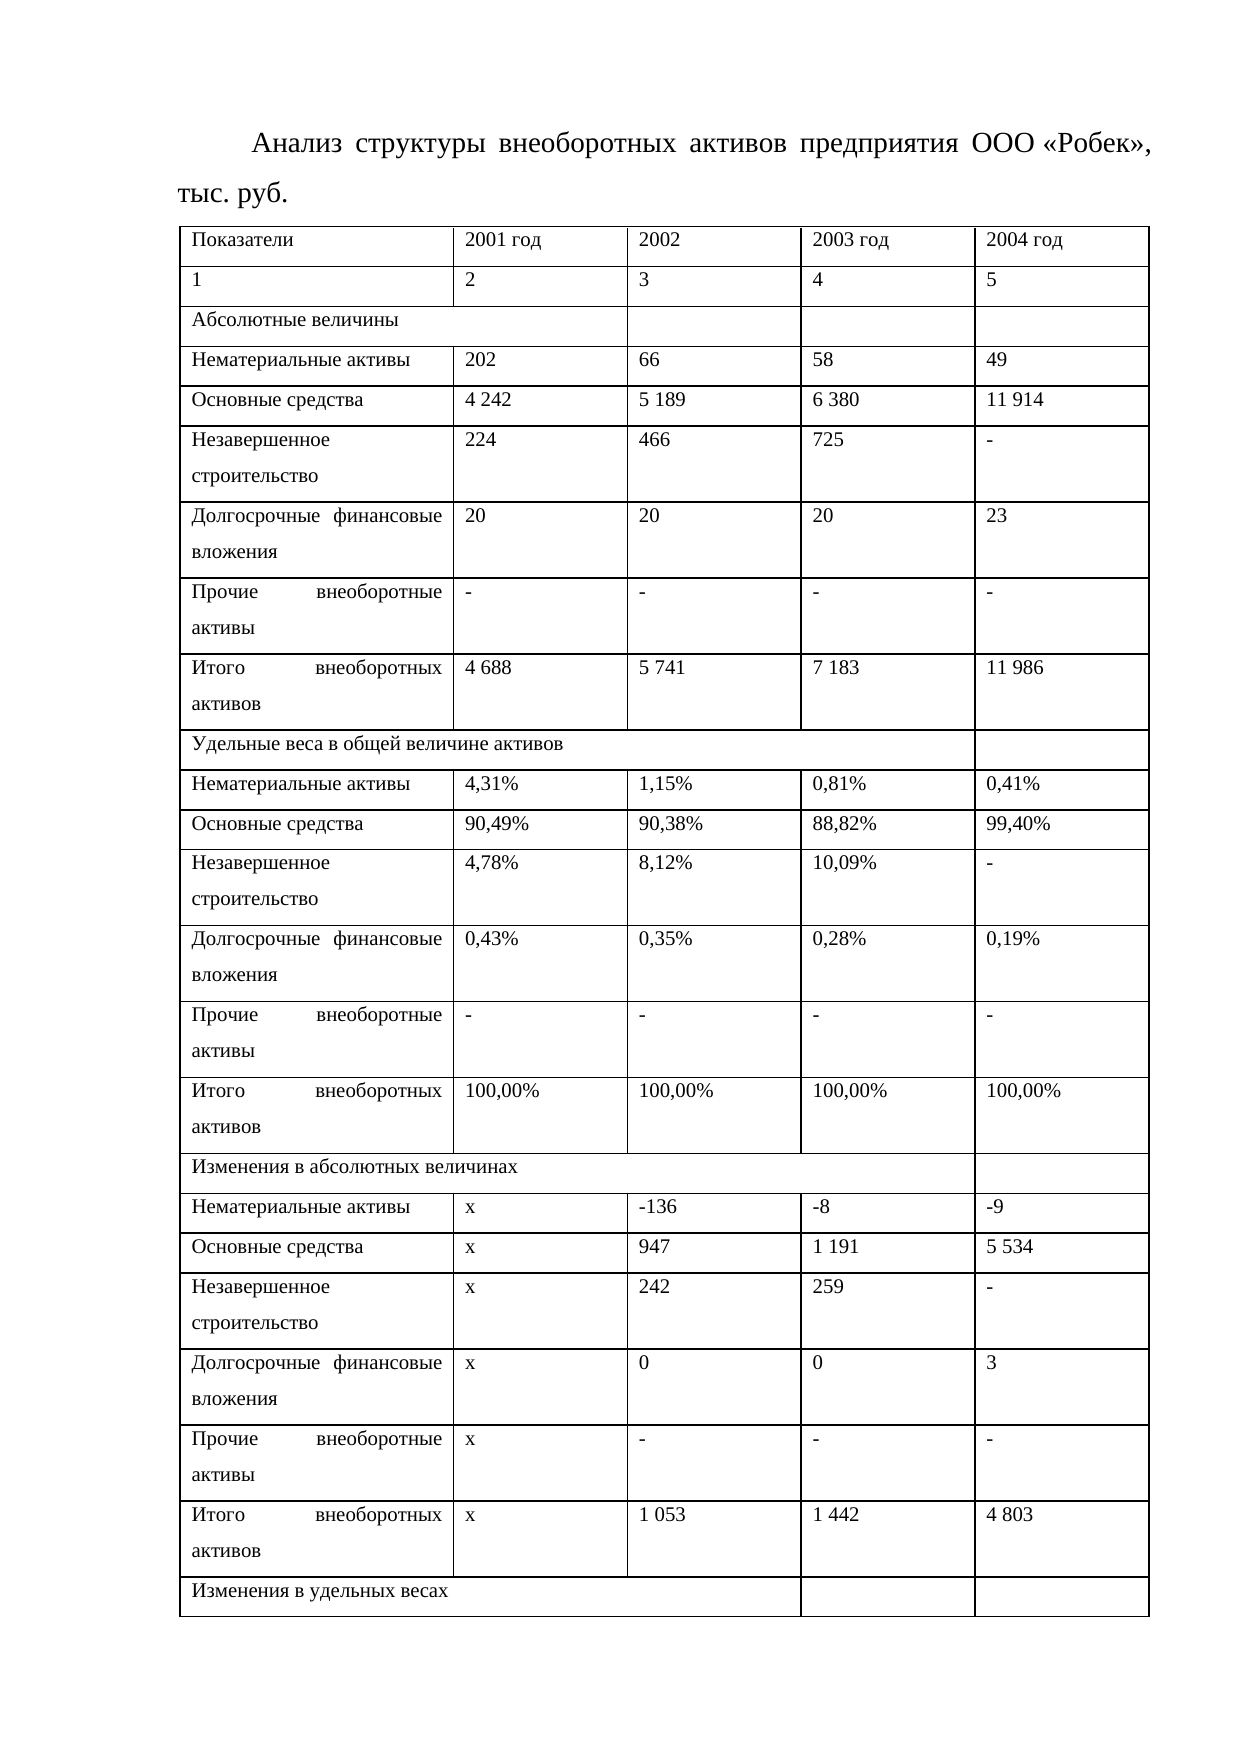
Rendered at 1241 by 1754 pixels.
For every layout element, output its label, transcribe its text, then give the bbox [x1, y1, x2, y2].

table_cell 466 [628, 427, 800, 501]
table_cell 0 [628, 1350, 800, 1424]
table_cell 725 [802, 427, 974, 501]
table_cell - [628, 579, 800, 653]
table_cell Долгосрочные финансовые вложения [181, 926, 453, 1001]
table_cell 0,81% [802, 771, 974, 809]
table_cell 5 534 [976, 1234, 1148, 1272]
table_cell 90,38% [628, 811, 800, 849]
table_cell Незавершенное строительство [181, 1274, 453, 1348]
table_cell - [628, 1426, 800, 1500]
table_cell 0,28% [802, 926, 974, 1001]
table_cell 1,15% [628, 771, 800, 809]
table_cell 11 986 [976, 655, 1148, 729]
table_cell 1 053 [628, 1502, 800, 1576]
table_cell 259 [802, 1274, 974, 1348]
text Анализ структуры внеоборотных активов предприятия ООО «Робек», тыс. руб. [177, 125, 1152, 209]
table_cell [976, 1578, 1148, 1616]
table_cell 58 [802, 347, 974, 385]
table_cell Изменения в абсолютных величинах [181, 1154, 974, 1192]
table_cell 99,40% [976, 811, 1148, 849]
table_cell Нематериальные активы [181, 1194, 453, 1232]
table_cell 1 [181, 267, 453, 306]
table_cell -8 [802, 1194, 974, 1232]
table_cell - [628, 1002, 800, 1077]
table_cell - [976, 850, 1148, 925]
table_cell 947 [628, 1234, 800, 1272]
table_cell 20 [802, 503, 974, 577]
table_cell 8,12% [628, 850, 800, 925]
table_cell Нематериальные активы [181, 771, 453, 809]
table_cell - [976, 1274, 1148, 1348]
table_cell 3 [628, 267, 800, 306]
table_cell -9 [976, 1194, 1148, 1232]
table_cell 100,00% [976, 1078, 1148, 1152]
table_cell 4 [802, 267, 974, 306]
table_header Показатели [181, 227, 453, 266]
table_cell [976, 731, 1148, 769]
table_cell 0,41% [976, 771, 1148, 809]
table_cell [802, 1578, 974, 1616]
table_cell Итого внеоборотных активов [181, 655, 453, 729]
table_cell 4 688 [454, 655, 627, 729]
table_cell Незавершенное строительство [181, 850, 453, 925]
table_cell x [454, 1194, 627, 1232]
table_cell 2 [454, 267, 627, 306]
table_cell Прочие внеоборотные активы [181, 579, 453, 653]
table_cell 5 [976, 267, 1148, 306]
table_cell Прочие внеоборотные активы [181, 1002, 453, 1077]
table_cell Долгосрочные финансовые вложения [181, 1350, 453, 1424]
table_cell 49 [976, 347, 1148, 385]
table_cell 10,09% [802, 850, 974, 925]
table_cell x [454, 1426, 627, 1500]
table_cell 0,35% [628, 926, 800, 1001]
table_cell - [454, 579, 627, 653]
table_cell Удельные веса в общей величине активов [181, 731, 974, 769]
table_cell 100,00% [802, 1078, 974, 1152]
table_cell 1 191 [802, 1234, 974, 1272]
table_cell 4 803 [976, 1502, 1148, 1576]
table_cell -136 [628, 1194, 800, 1232]
table_cell 3 [976, 1350, 1148, 1424]
table_cell 242 [628, 1274, 800, 1348]
table_cell - [976, 1426, 1148, 1500]
table_cell x [454, 1234, 627, 1272]
table_cell 23 [976, 503, 1148, 577]
table_cell - [976, 427, 1148, 501]
table_cell [628, 307, 800, 346]
table_cell - [802, 1002, 974, 1077]
table_cell 202 [454, 347, 627, 385]
table_cell 0 [802, 1350, 974, 1424]
table_cell Основные средства [181, 387, 453, 425]
table_cell x [454, 1350, 627, 1424]
table_cell Прочие внеоборотные активы [181, 1426, 453, 1500]
table_cell 20 [628, 503, 800, 577]
table_cell - [976, 579, 1148, 653]
table_header 2004 год [976, 227, 1148, 266]
table_cell 5 741 [628, 655, 800, 729]
table_cell 5 189 [628, 387, 800, 425]
table_cell Абсолютные величины [181, 307, 627, 346]
table_cell x [454, 1274, 627, 1348]
table_cell 1 442 [802, 1502, 974, 1576]
table_cell 90,49% [454, 811, 627, 849]
table_cell Основные средства [181, 811, 453, 849]
table_cell 11 914 [976, 387, 1148, 425]
table_cell 0,19% [976, 926, 1148, 1001]
table_cell x [454, 1502, 627, 1576]
table_cell - [802, 579, 974, 653]
table_cell - [802, 1426, 974, 1500]
table_cell 20 [454, 503, 627, 577]
table_cell Нематериальные активы [181, 347, 453, 385]
table_cell Итого внеоборотных активов [181, 1502, 453, 1576]
table_cell 100,00% [454, 1078, 627, 1152]
table_cell - [976, 1002, 1148, 1077]
table_cell [976, 1154, 1148, 1192]
table_cell 4,78% [454, 850, 627, 925]
table_cell 0,43% [454, 926, 627, 1001]
table_header 2001 год [454, 227, 627, 266]
table_cell Итого внеоборотных активов [181, 1078, 453, 1152]
table_cell 6 380 [802, 387, 974, 425]
table_cell 66 [628, 347, 800, 385]
table_cell - [454, 1002, 627, 1077]
table_cell Основные средства [181, 1234, 453, 1272]
table_cell Незавершенное строительство [181, 427, 453, 501]
table_header 2002 [628, 227, 801, 266]
table_cell 7 183 [802, 655, 974, 729]
table_cell 4,31% [454, 771, 627, 809]
table_cell [976, 307, 1148, 346]
table_header 2003 год [802, 227, 975, 266]
table_cell 88,82% [802, 811, 974, 849]
table_cell 100,00% [628, 1078, 800, 1152]
table_cell 4 242 [454, 387, 627, 425]
table_cell Долгосрочные финансовые вложения [181, 503, 453, 577]
table_cell 224 [454, 427, 627, 501]
table_cell Изменения в удельных весах [181, 1578, 800, 1616]
table_cell [802, 307, 974, 346]
